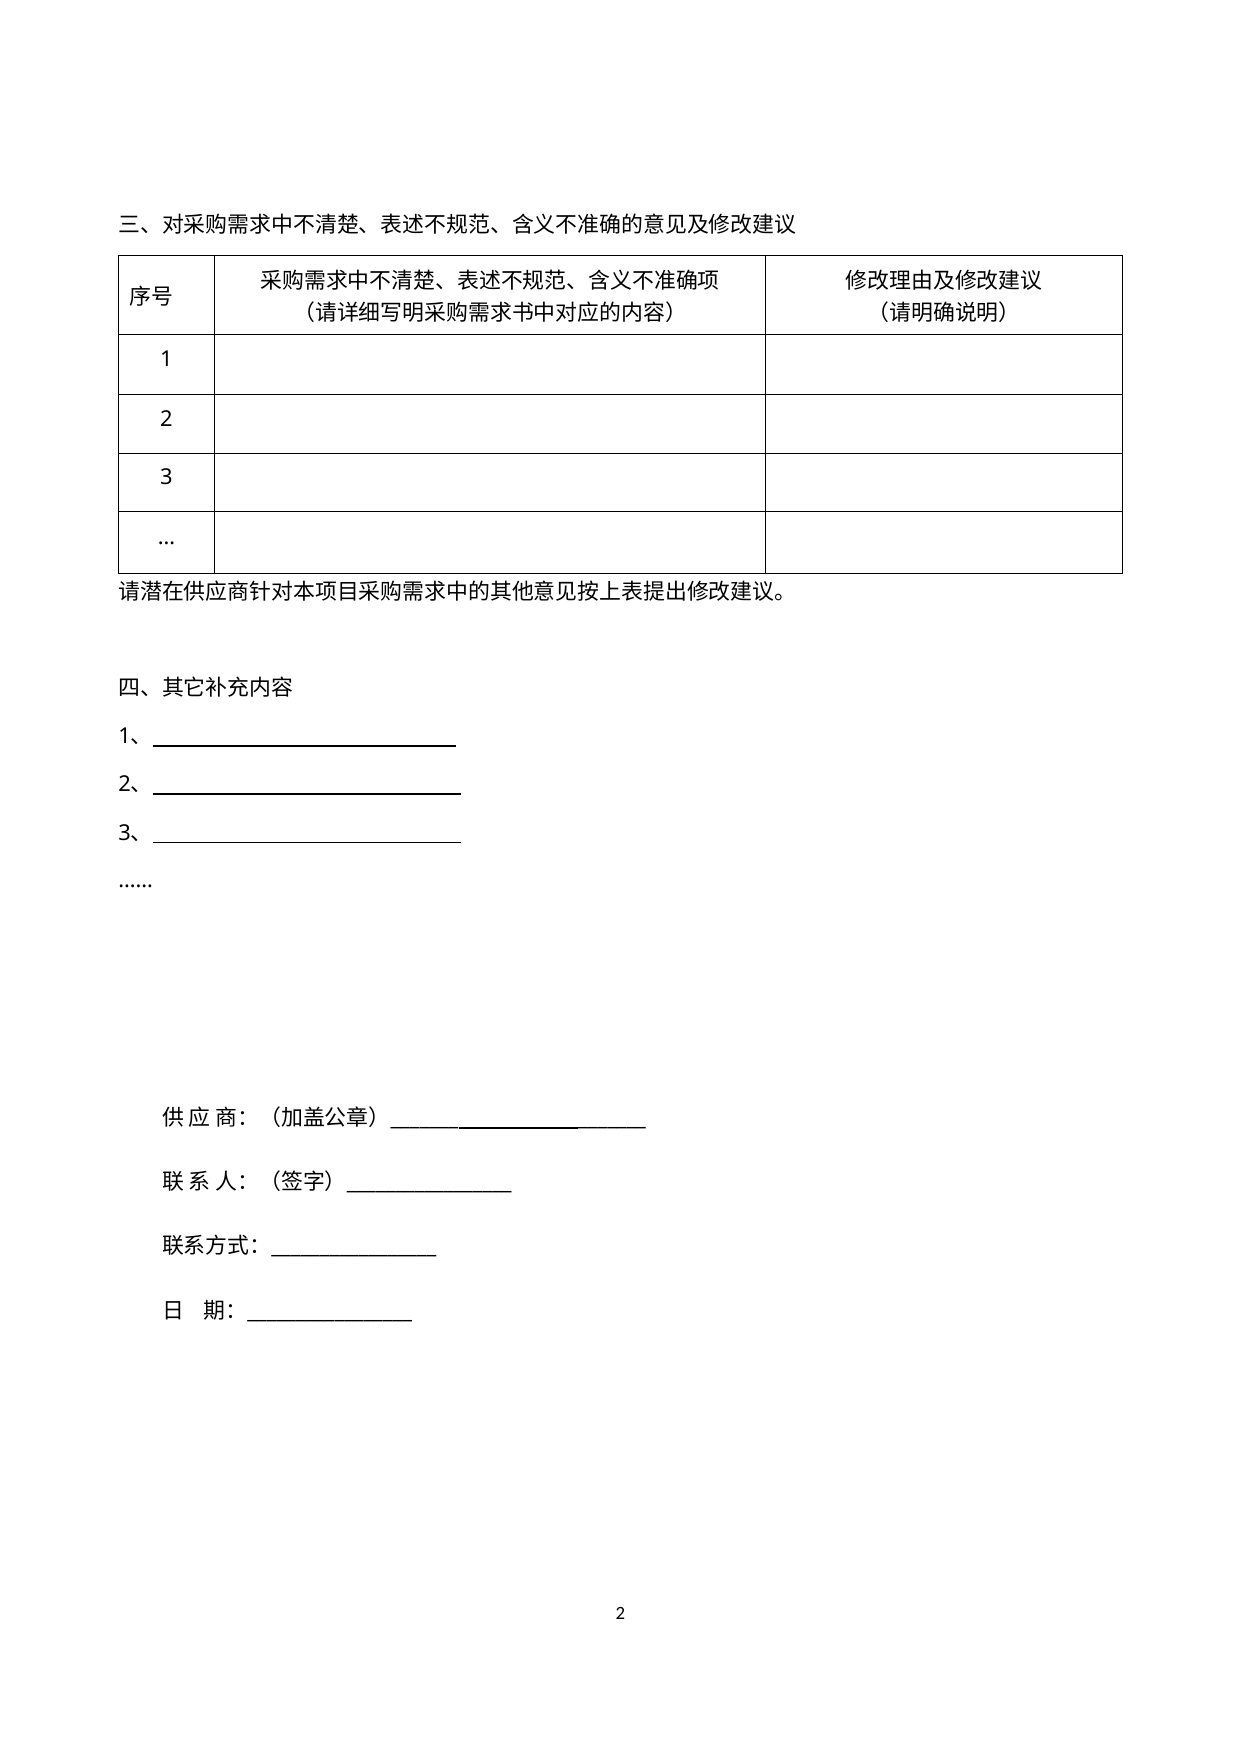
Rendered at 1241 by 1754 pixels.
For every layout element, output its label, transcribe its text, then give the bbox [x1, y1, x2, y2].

table_header 采购需求中不清楚、表述不规范、含义不准确项 （请详细写明采购需求书中对应的内容） [215, 256, 765, 334]
text 日 期：_________________ [118, 1292, 1122, 1325]
text 1、 [118, 717, 1122, 750]
table_cell [215, 335, 765, 393]
table_cell [766, 395, 1122, 453]
text 供 应 商：（加盖公章）_______ _______ [118, 1099, 1122, 1132]
text 请潜在供应商针对本项目采购需求中的其他意见按上表提出修改建议。 [118, 574, 1122, 606]
table_cell [766, 454, 1122, 511]
text 2、 [118, 766, 1122, 798]
table_cell … [119, 512, 214, 572]
text 联系方式：_________________ [118, 1228, 1122, 1261]
table_cell [766, 335, 1122, 393]
text 联 系 人：（签字）_________________ [118, 1164, 1122, 1196]
table_cell [215, 512, 765, 572]
table_cell 3 [119, 454, 214, 511]
table_header 序号 [119, 256, 214, 334]
table_cell [215, 395, 765, 453]
table_header 修改理由及修改建议 （请明确说明） [766, 256, 1122, 334]
text 四、其它补充内容 [118, 669, 1122, 702]
text 3、 [118, 814, 1122, 847]
text 三、对采购需求中不清楚、表述不规范、含义不准确的意见及修改建议 [118, 207, 1122, 239]
table_cell 2 [119, 395, 214, 453]
text …… [118, 862, 1122, 895]
table_cell [766, 512, 1122, 572]
table_cell 1 [119, 335, 214, 393]
table_cell [215, 454, 765, 511]
